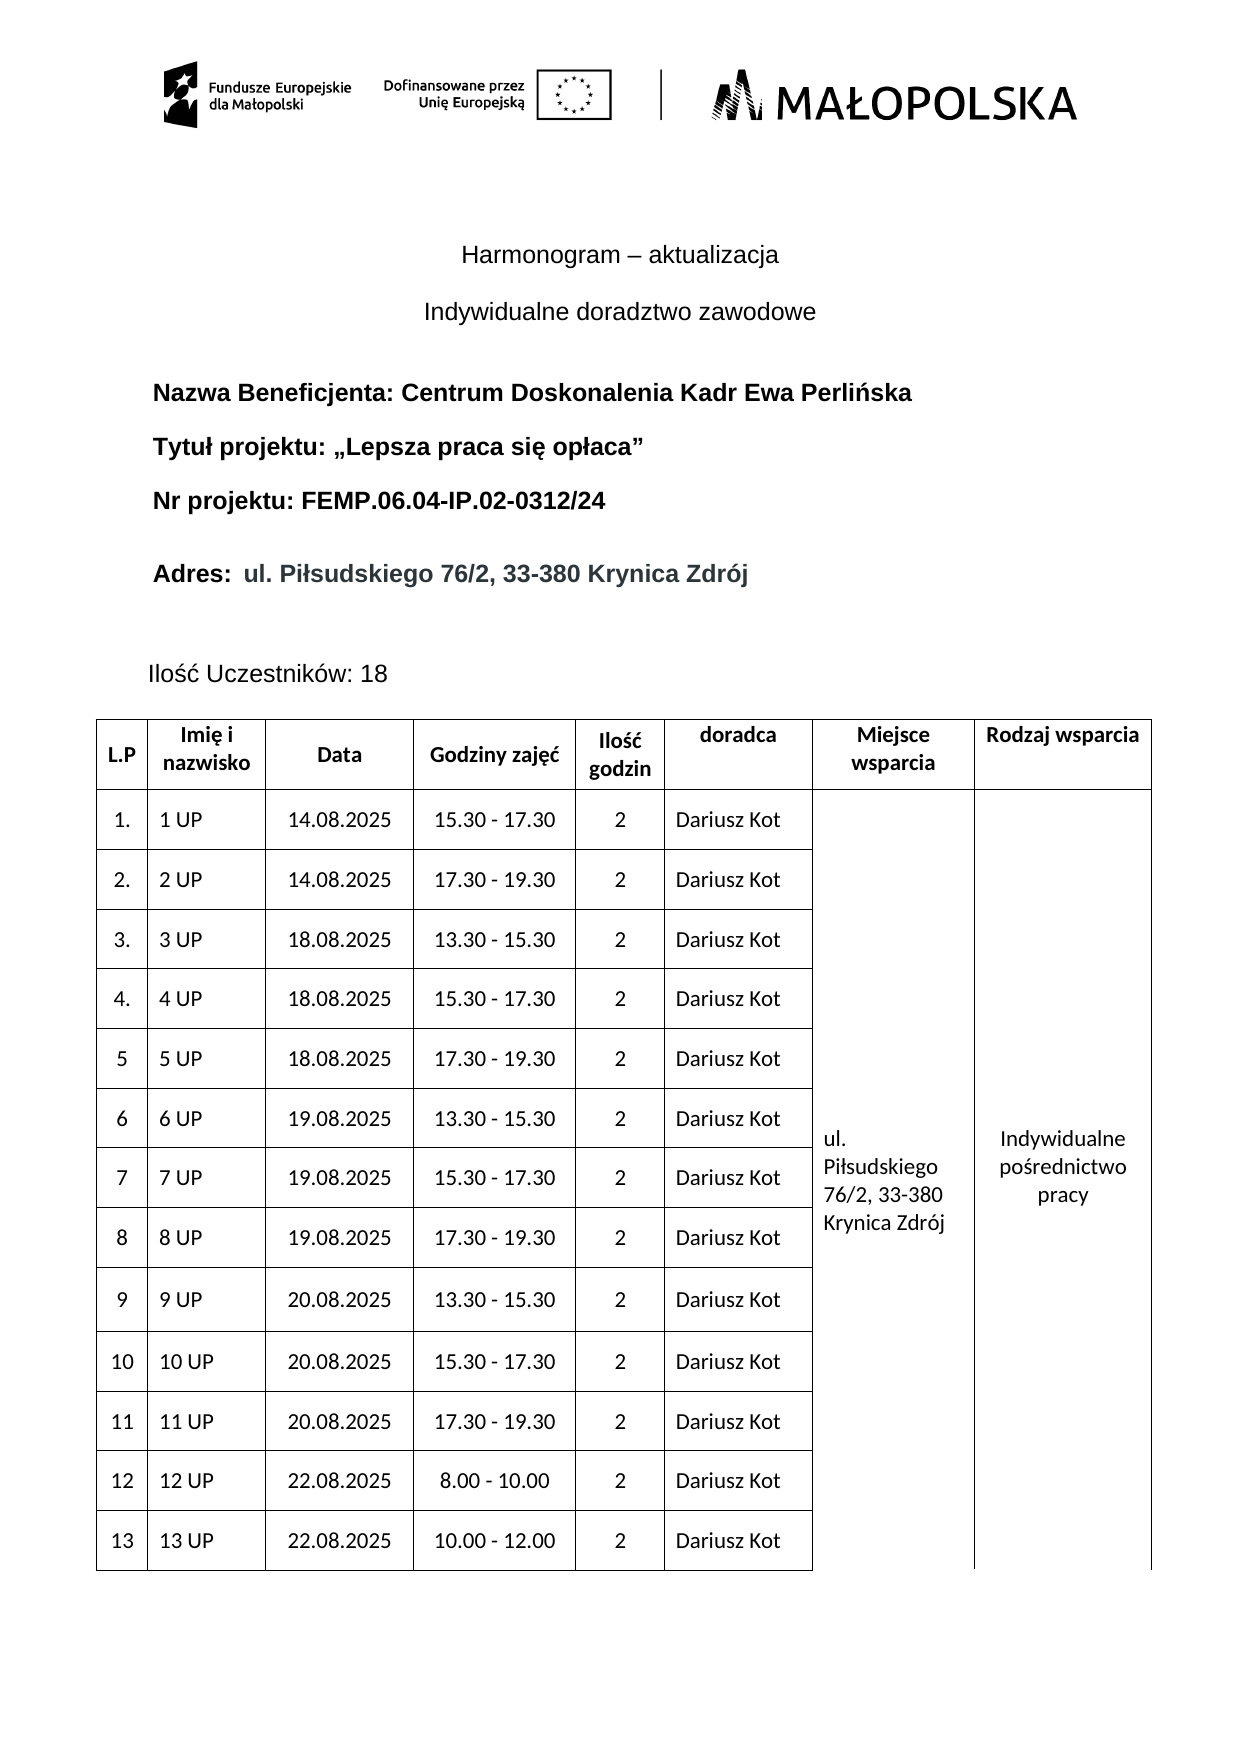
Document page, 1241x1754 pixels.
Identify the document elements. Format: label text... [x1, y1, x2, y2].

table_cell 13.30 - 15.30 [414, 1268, 575, 1331]
table_cell Dariusz Kot [665, 1208, 812, 1267]
table_cell 2 [576, 1089, 664, 1147]
table_cell 3. [97, 910, 147, 968]
table_header Rodzaj wsparcia [975, 720, 1151, 789]
table_cell 9 [97, 1268, 147, 1331]
table_cell 11 [97, 1392, 147, 1450]
table_cell 22.08.2025 [266, 1451, 413, 1510]
table_cell 2 [576, 1148, 664, 1207]
table_cell 4. [97, 969, 147, 1028]
table_header Imię i nazwisko [148, 720, 265, 789]
table_cell 2 [576, 1451, 664, 1510]
table_header Godziny zajęć [414, 720, 575, 789]
table_cell 6 UP [148, 1089, 265, 1147]
table_cell 5 [97, 1029, 147, 1087]
table_header Ilość godzin [576, 720, 664, 789]
text Adres: ul. Piłsudskiego 76/2, 33-380 Krynica Zdrój [153, 557, 1093, 588]
table_cell 8 [97, 1208, 147, 1267]
table_cell 7 [97, 1148, 147, 1207]
table_cell Dariusz Kot [665, 1148, 812, 1207]
text Indywidualne doradztwo zawodowe [148, 297, 1093, 326]
table_cell 10 UP [148, 1332, 265, 1391]
table_cell 6 [97, 1089, 147, 1147]
table_cell 15.30 - 17.30 [414, 1332, 575, 1391]
table_cell 2 [576, 1332, 664, 1391]
table_cell Dariusz Kot [665, 790, 812, 849]
table_cell 17.30 - 19.30 [414, 1392, 575, 1450]
table_cell 2 [576, 910, 664, 968]
table_header Data [266, 720, 413, 789]
table_cell 13 UP [148, 1511, 265, 1570]
table_cell 1. [97, 790, 147, 849]
table_cell 13.30 - 15.30 [414, 910, 575, 968]
table_header L.P [97, 720, 147, 789]
table_cell Indywidualne pośrednictwo pracy [974, 790, 1151, 1570]
table_cell Dariusz Kot [665, 1089, 812, 1147]
table_cell 7 UP [148, 1148, 265, 1207]
table_cell 15.30 - 17.30 [414, 969, 575, 1028]
table_header Miejsce wsparcia [813, 720, 974, 789]
table_cell Dariusz Kot [665, 1451, 812, 1510]
table_cell Dariusz Kot [665, 1392, 812, 1450]
table_cell 8.00 - 10.00 [414, 1451, 575, 1510]
table_cell 11 UP [148, 1392, 265, 1450]
table_cell 17.30 - 19.30 [414, 1029, 575, 1087]
text Tytuł projektu: „Lepsza praca się opłaca” [153, 435, 1093, 461]
table_cell 2 [576, 850, 664, 908]
table_cell 10.00 - 12.00 [414, 1511, 575, 1570]
text Nr projektu: FEMP.06.04-IP.02-0312/24 [153, 484, 1093, 515]
table_cell 5 UP [148, 1029, 265, 1087]
table_cell 17.30 - 19.30 [414, 850, 575, 908]
table_header doradca [665, 720, 812, 789]
table_cell 1 UP [148, 790, 265, 849]
table_cell Dariusz Kot [665, 1511, 812, 1570]
table_cell 18.08.2025 [266, 969, 413, 1028]
table_cell 15.30 - 17.30 [414, 790, 575, 849]
table_cell Dariusz Kot [665, 969, 812, 1028]
table_cell 9 UP [148, 1268, 265, 1331]
table_cell 14.08.2025 [266, 790, 413, 849]
table_cell 2 [576, 1029, 664, 1087]
table_cell 20.08.2025 [266, 1268, 413, 1331]
table_cell 15.30 - 17.30 [414, 1148, 575, 1207]
table_cell 19.08.2025 [266, 1148, 413, 1207]
text Harmonogram – aktualizacja [148, 240, 1093, 268]
table_cell 14.08.2025 [266, 850, 413, 908]
table_cell 17.30 - 19.30 [414, 1208, 575, 1267]
table_cell 13 [97, 1511, 147, 1570]
table_cell Dariusz Kot [665, 1029, 812, 1087]
table_cell 19.08.2025 [266, 1089, 413, 1147]
table_cell 2 [576, 969, 664, 1028]
table_cell Dariusz Kot [665, 910, 812, 968]
table_cell 18.08.2025 [266, 1029, 413, 1087]
text Ilość Uczestników: 18 [148, 659, 1093, 688]
text Nazwa Beneficjenta: Centrum Doskonalenia Kadr Ewa Perlińska [153, 381, 1093, 407]
table_cell Dariusz Kot [665, 1268, 812, 1331]
table_cell 12 UP [148, 1451, 265, 1510]
table_cell ul. Piłsudskiego 76/2, 33-380 Krynica Zdrój [813, 790, 974, 1570]
table_cell 2 [576, 1511, 664, 1570]
table_cell 19.08.2025 [266, 1208, 413, 1267]
table_cell 20.08.2025 [266, 1392, 413, 1450]
table_cell 2. [97, 850, 147, 908]
table_cell 2 [576, 790, 664, 849]
table_cell 8 UP [148, 1208, 265, 1267]
table_cell 22.08.2025 [266, 1511, 413, 1570]
table_cell 13.30 - 15.30 [414, 1089, 575, 1147]
table_cell 3 UP [148, 910, 265, 968]
table_cell 10 [97, 1332, 147, 1391]
picture [153, 53, 1082, 133]
table_cell 2 [576, 1392, 664, 1450]
table_cell 20.08.2025 [266, 1332, 413, 1391]
table_cell Dariusz Kot [665, 850, 812, 908]
table_cell 18.08.2025 [266, 910, 413, 968]
table_cell 12 [97, 1451, 147, 1510]
table_cell Dariusz Kot [665, 1332, 812, 1391]
table_cell 2 UP [148, 850, 265, 908]
table_cell 4 UP [148, 969, 265, 1028]
table_cell 2 [576, 1208, 664, 1267]
table_cell 2 [576, 1268, 664, 1331]
